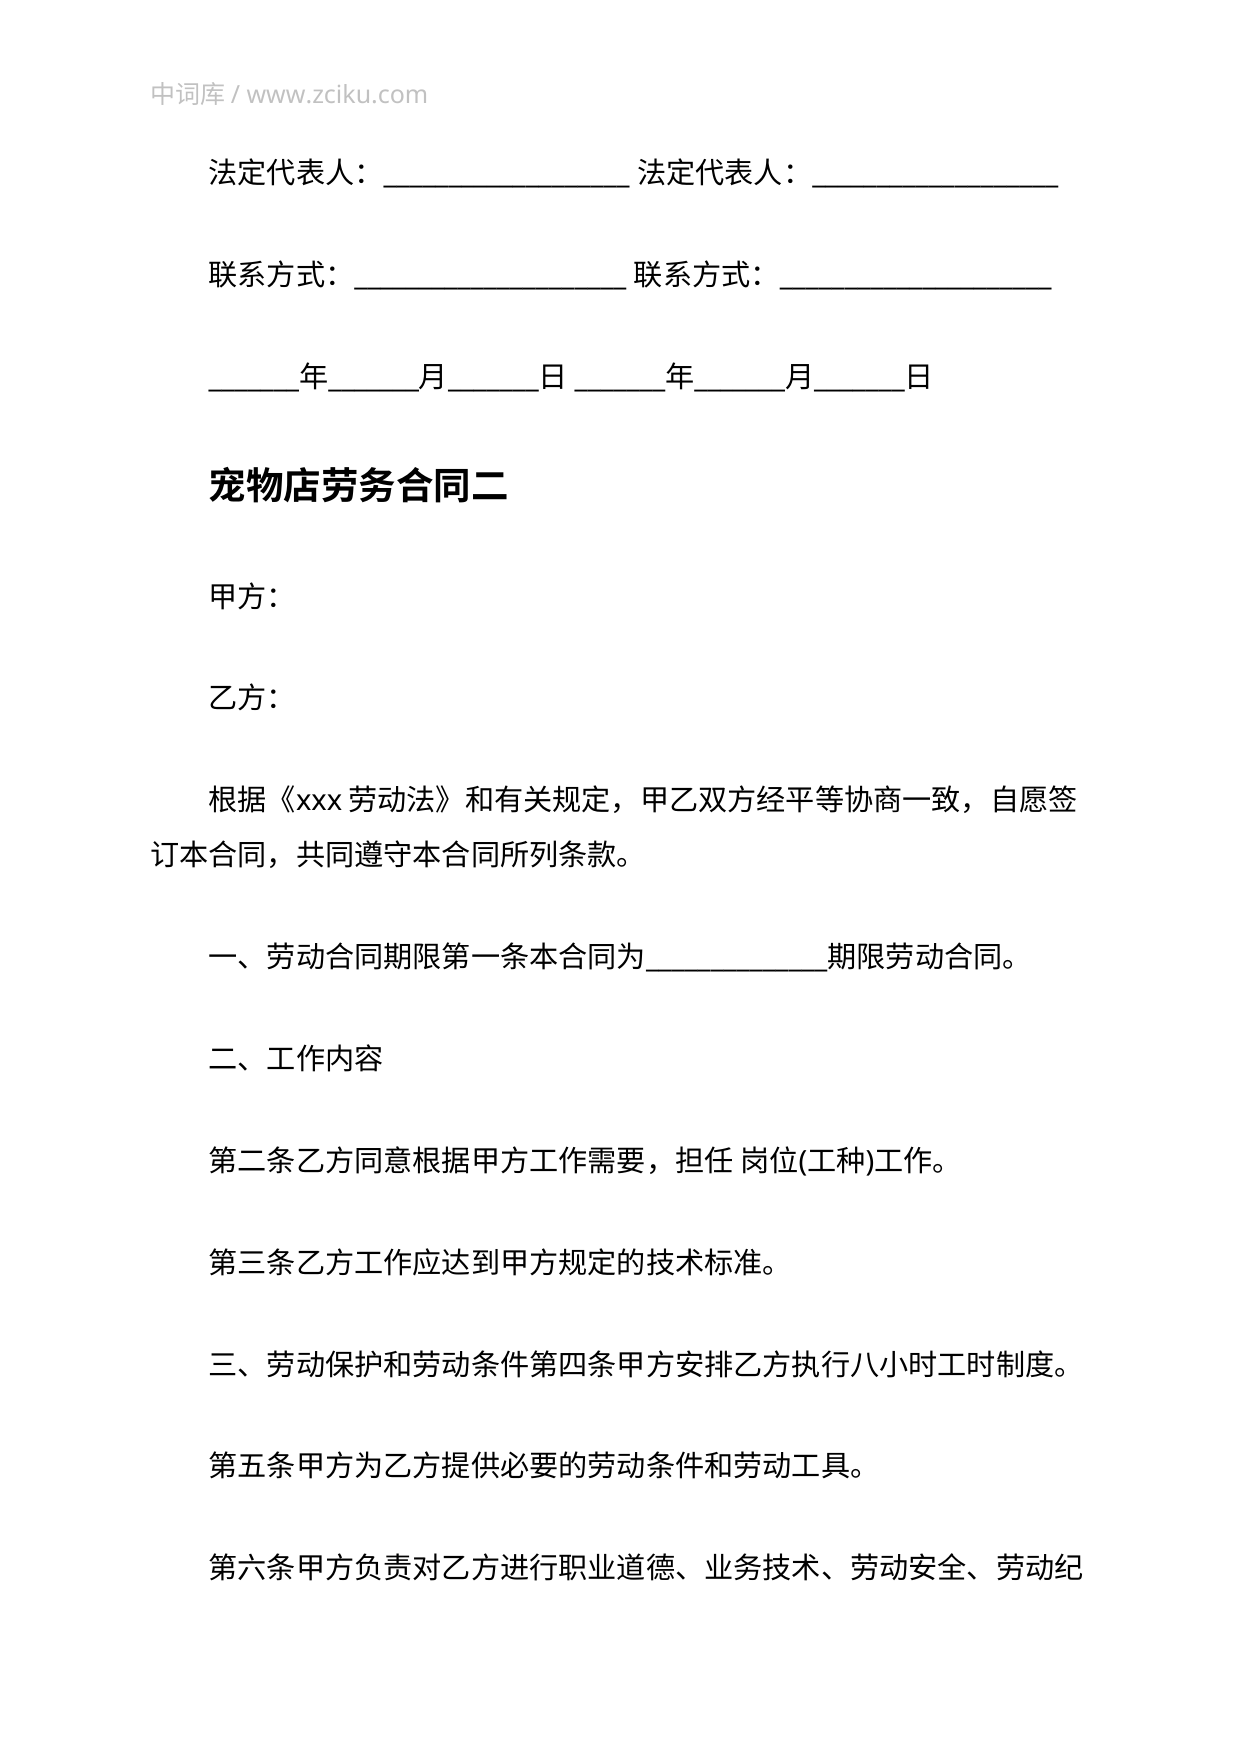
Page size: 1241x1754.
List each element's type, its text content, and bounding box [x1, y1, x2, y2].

text 乙方： [150, 675, 1090, 717]
text 甲方： [150, 573, 1090, 616]
text 一、劳动合同期限第一条本合同为______________期限劳动合同。 [150, 934, 1090, 976]
text 法定代表人：___________________ 法定代表人：___________________ [150, 150, 1090, 192]
text _______年_______月_______日 _______年_______月_______日 [150, 354, 1090, 396]
text 根据《xxx劳动法》和有关规定，甲乙双方经平等协商一致，自愿签订本合同，共同遵守本合同所列条款。 [150, 777, 1090, 874]
text 第三条乙方工作应达到甲方规定的技术标准。 [150, 1239, 1090, 1282]
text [150, 1545, 1090, 1587]
text 宠物店劳务合同二 [150, 456, 1090, 510]
text 三、劳动保护和劳动条件第四条甲方安排乙方执行八小时工时制度。 [150, 1341, 1090, 1383]
text 第二条乙方同意根据甲方工作需要，担任 岗位(工种)工作。 [150, 1137, 1090, 1180]
text 第五条甲方为乙方提供必要的劳动条件和劳动工具。 [150, 1443, 1090, 1485]
text 二、工作内容 [150, 1036, 1090, 1078]
text 联系方式：_____________________ 联系方式：_____________________ [150, 252, 1090, 294]
